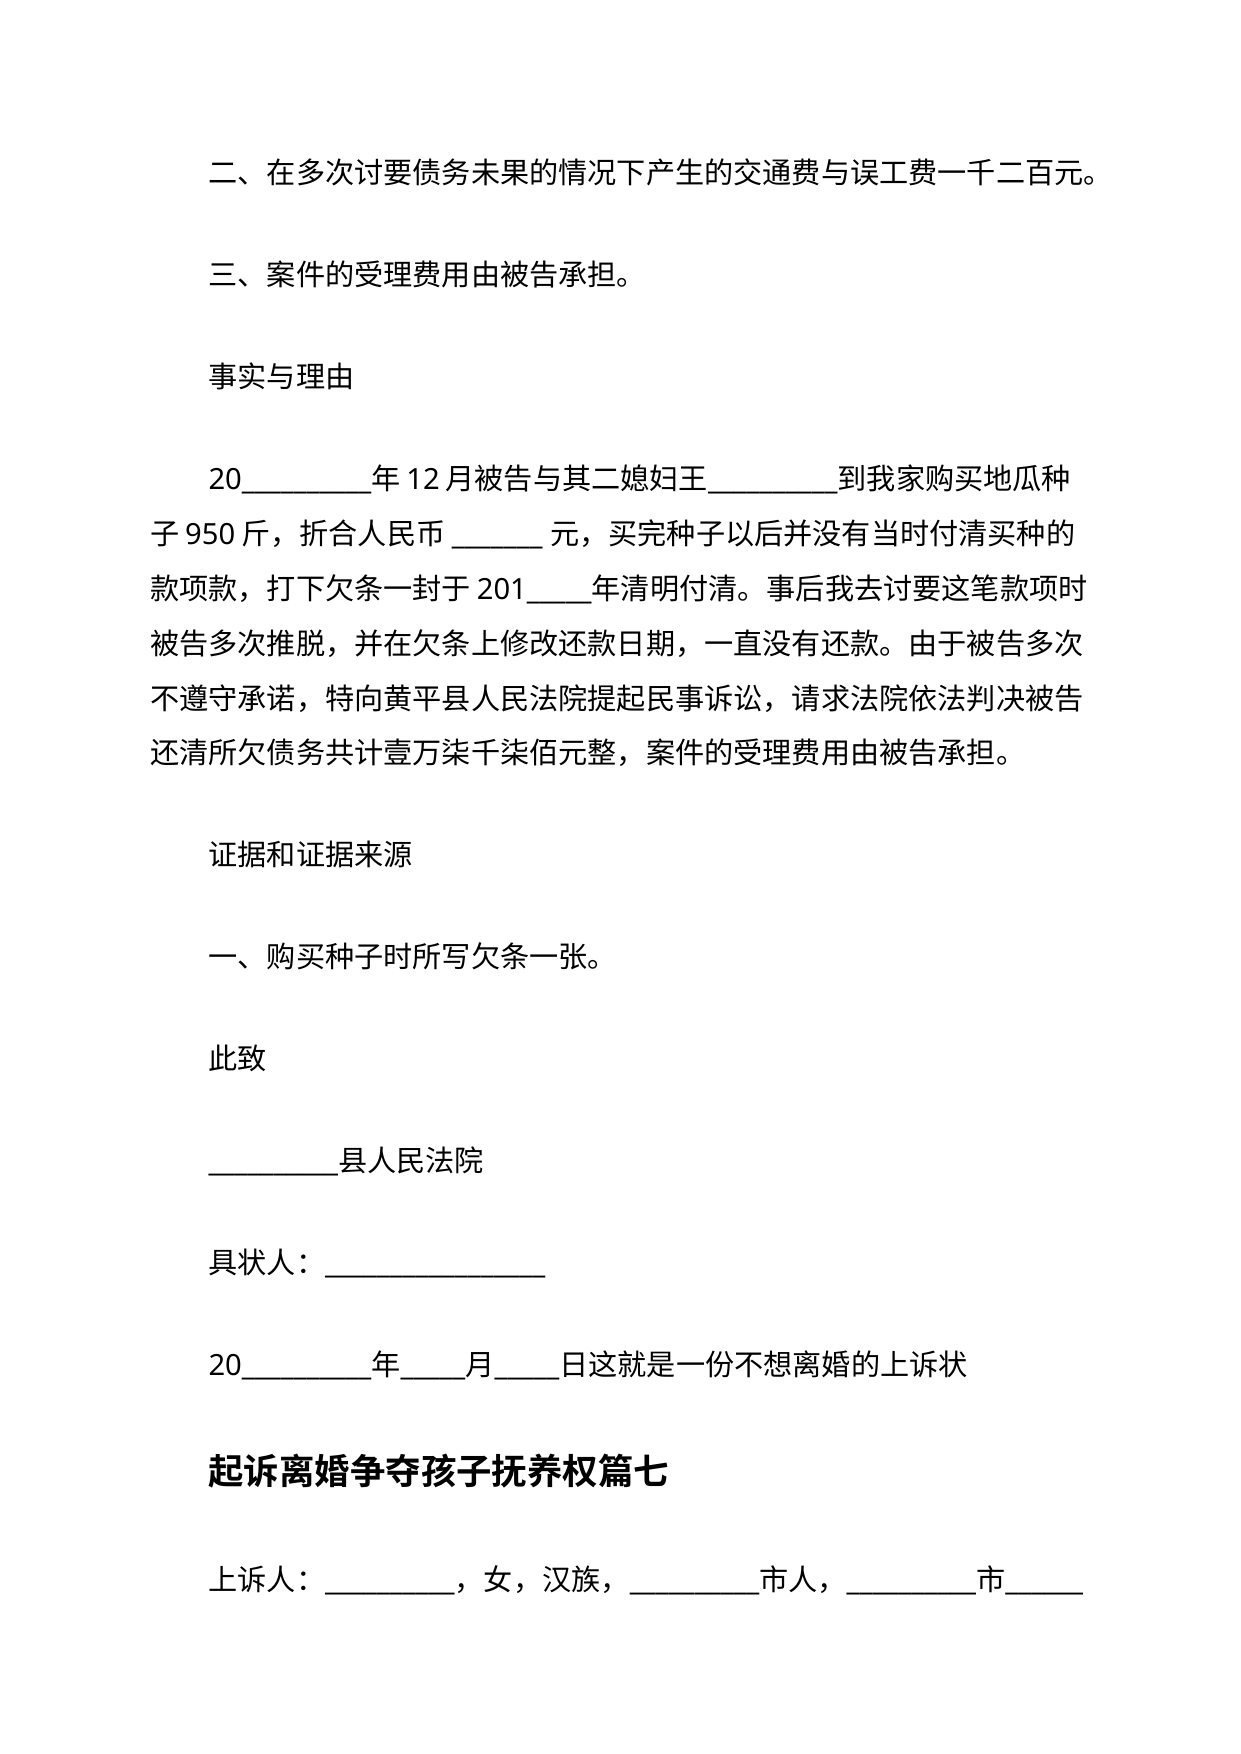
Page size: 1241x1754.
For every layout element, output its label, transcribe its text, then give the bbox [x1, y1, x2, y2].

text 证据和证据来源 [150, 832, 1090, 874]
text 20__________年12月被告与其二媳妇王__________到我家购买地瓜种子950斤，折合人民币 _______ 元，买完种子以后并没有当时付清买种的款项款，打下欠条一封于201_____年清明付清。事后我去讨要这笔款项时被告多次推脱，并在欠条上修改还款日期，一直没有还款。由于被告多次不遵守承诺，特向黄平县人民法院提起民事诉讼，请求法院依法判决被告还清所欠债务共计壹万柒千柒佰元整，案件的受理费用由被告承担。 [150, 455, 1090, 772]
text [150, 1557, 1090, 1599]
text 此致 [150, 1035, 1090, 1078]
text 20__________年_____月_____日这就是一份不想离婚的上诉状 [150, 1341, 1090, 1383]
text 二、在多次讨要债务未果的情况下产生的交通费与误工费一千二百元。 [150, 150, 1090, 192]
text 一、购买种子时所写欠条一张。 [150, 934, 1090, 976]
text 三、案件的受理费用由被告承担。 [150, 252, 1090, 294]
text __________县人民法院 [150, 1137, 1090, 1179]
text 起诉离婚争夺孩子抚养权篇七 [150, 1443, 1090, 1494]
text 事实与理由 [150, 353, 1090, 396]
text 具状人：_________________ [150, 1239, 1090, 1282]
